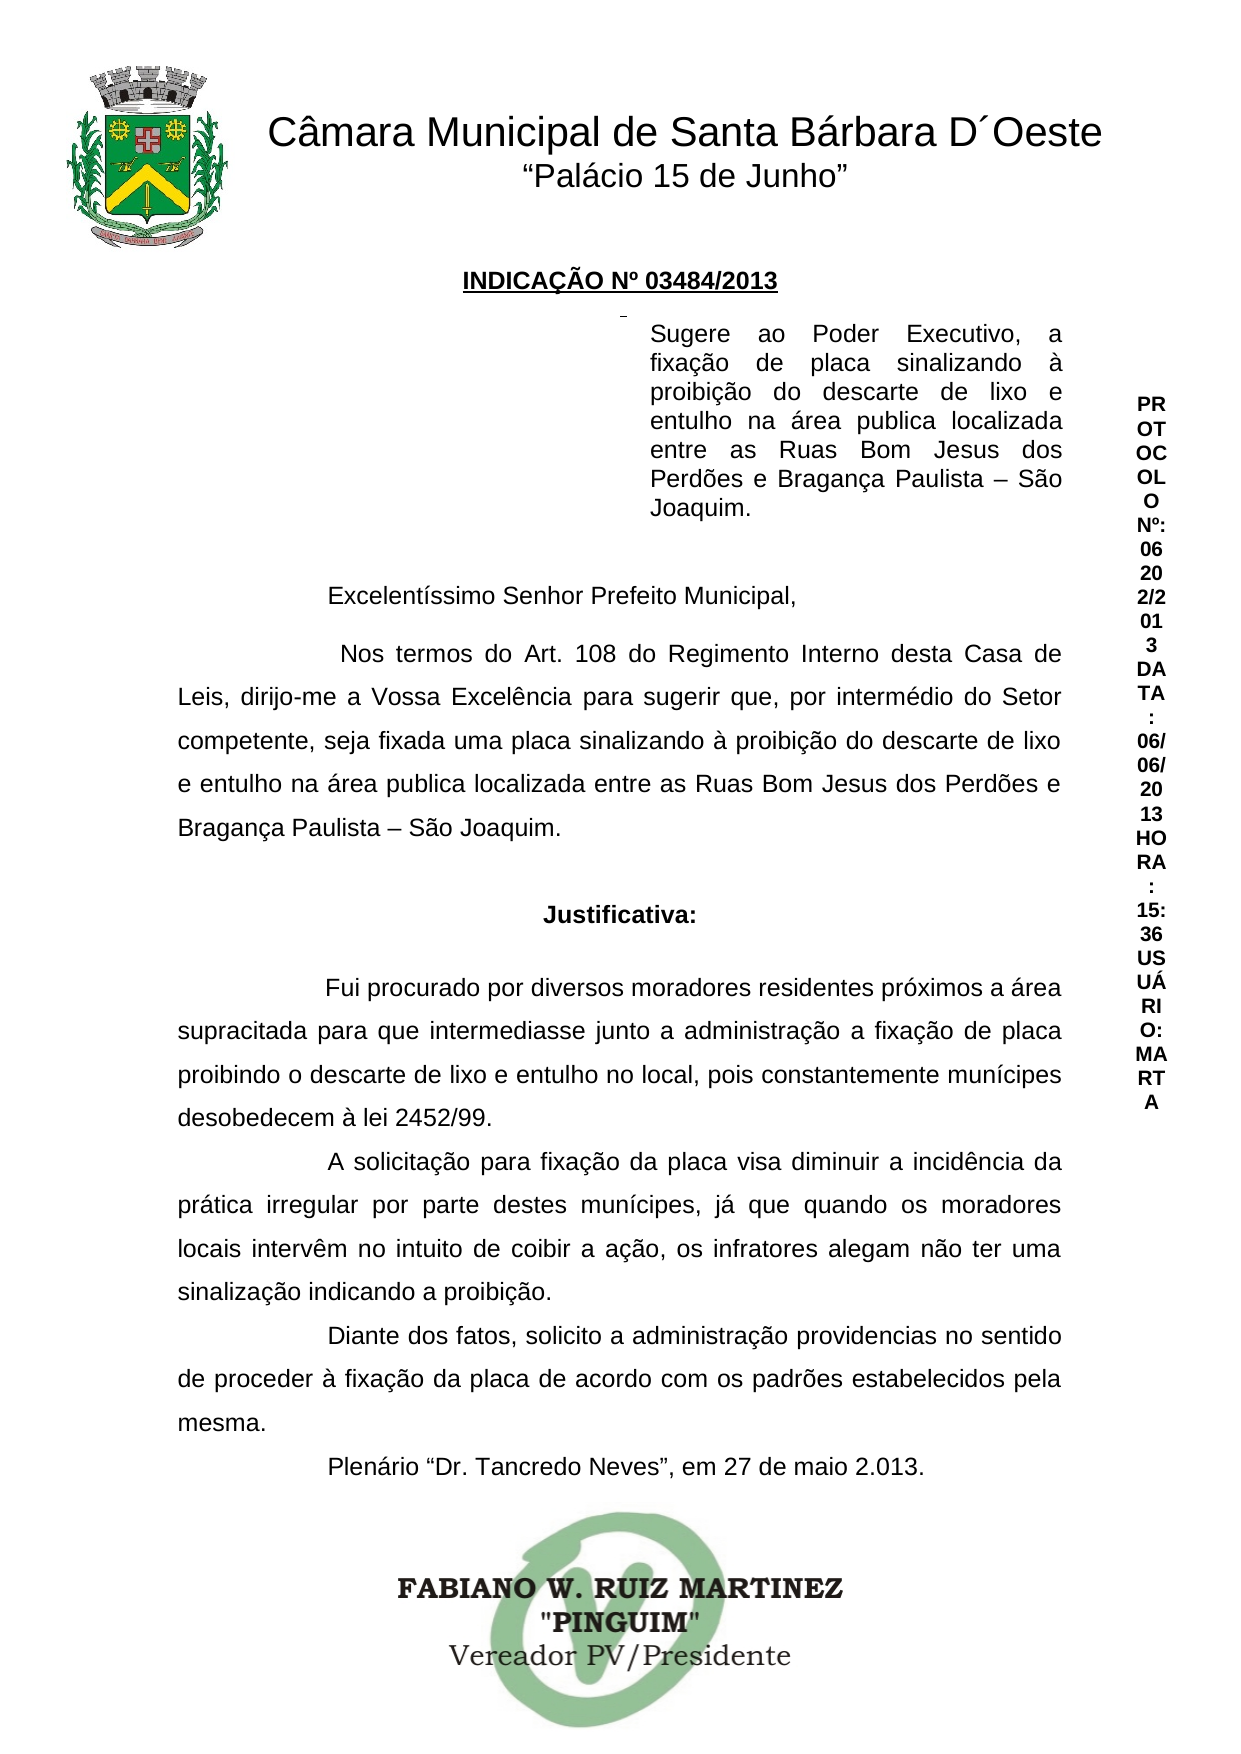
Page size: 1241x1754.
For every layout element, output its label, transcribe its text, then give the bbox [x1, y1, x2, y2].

text Diante dos fatos, solicito a administração providencias no sentido de proceder à fixação da placa de acordo com os padrões estabelecidos pela mesma. [177, 1321, 1063, 1437]
picture [66, 66, 235, 255]
text A solicitação para fixação da placa visa diminuir a incidência da prática irregular por parte destes munícipes, já que quando os moradores locais intervêm no intuito de coibir a ação, os infratores alegam não ter uma sinalização indicando a proibição. [177, 1147, 1063, 1306]
picture [397, 1492, 843, 1752]
text Sugere ao Poder Executivo, a fixação de placa sinalizando à proibição do descarte de lixo e entulho na área publica localizada entre as Ruas Bom Jesus dos Perdões e Bragança Paulista – São Joaquim. [650, 319, 1063, 522]
text Plenário “Dr. Tancredo Neves”, em 27 de maio 2.013. [177, 1451, 1063, 1481]
text Nos termos do Art. 108 do Regimento Interno desta Casa de Leis, dirijo-me a Vossa Excelência para sugerir que, por intermédio do Setor competente, seja fixada uma placa sinalizando à proibição do descarte de lixo e entulho na área publica localizada entre as Ruas Bom Jesus dos Perdões e Bragança Paulista – São Joaquim. [177, 639, 1063, 842]
text Fui procurado por diversos moradores residentes próximos a área supracitada para que intermediasse junto a administração a fixação de placa proibindo o descarte de lixo e entulho no local, pois constantemente munícipes desobedecem à lei 2452/99. [177, 972, 1063, 1132]
text Justificativa: [177, 900, 1063, 929]
text Excelentíssimo Senhor Prefeito Municipal, [177, 581, 1063, 609]
title INDICAÇÃO Nº 03484/2013 [177, 266, 1063, 295]
